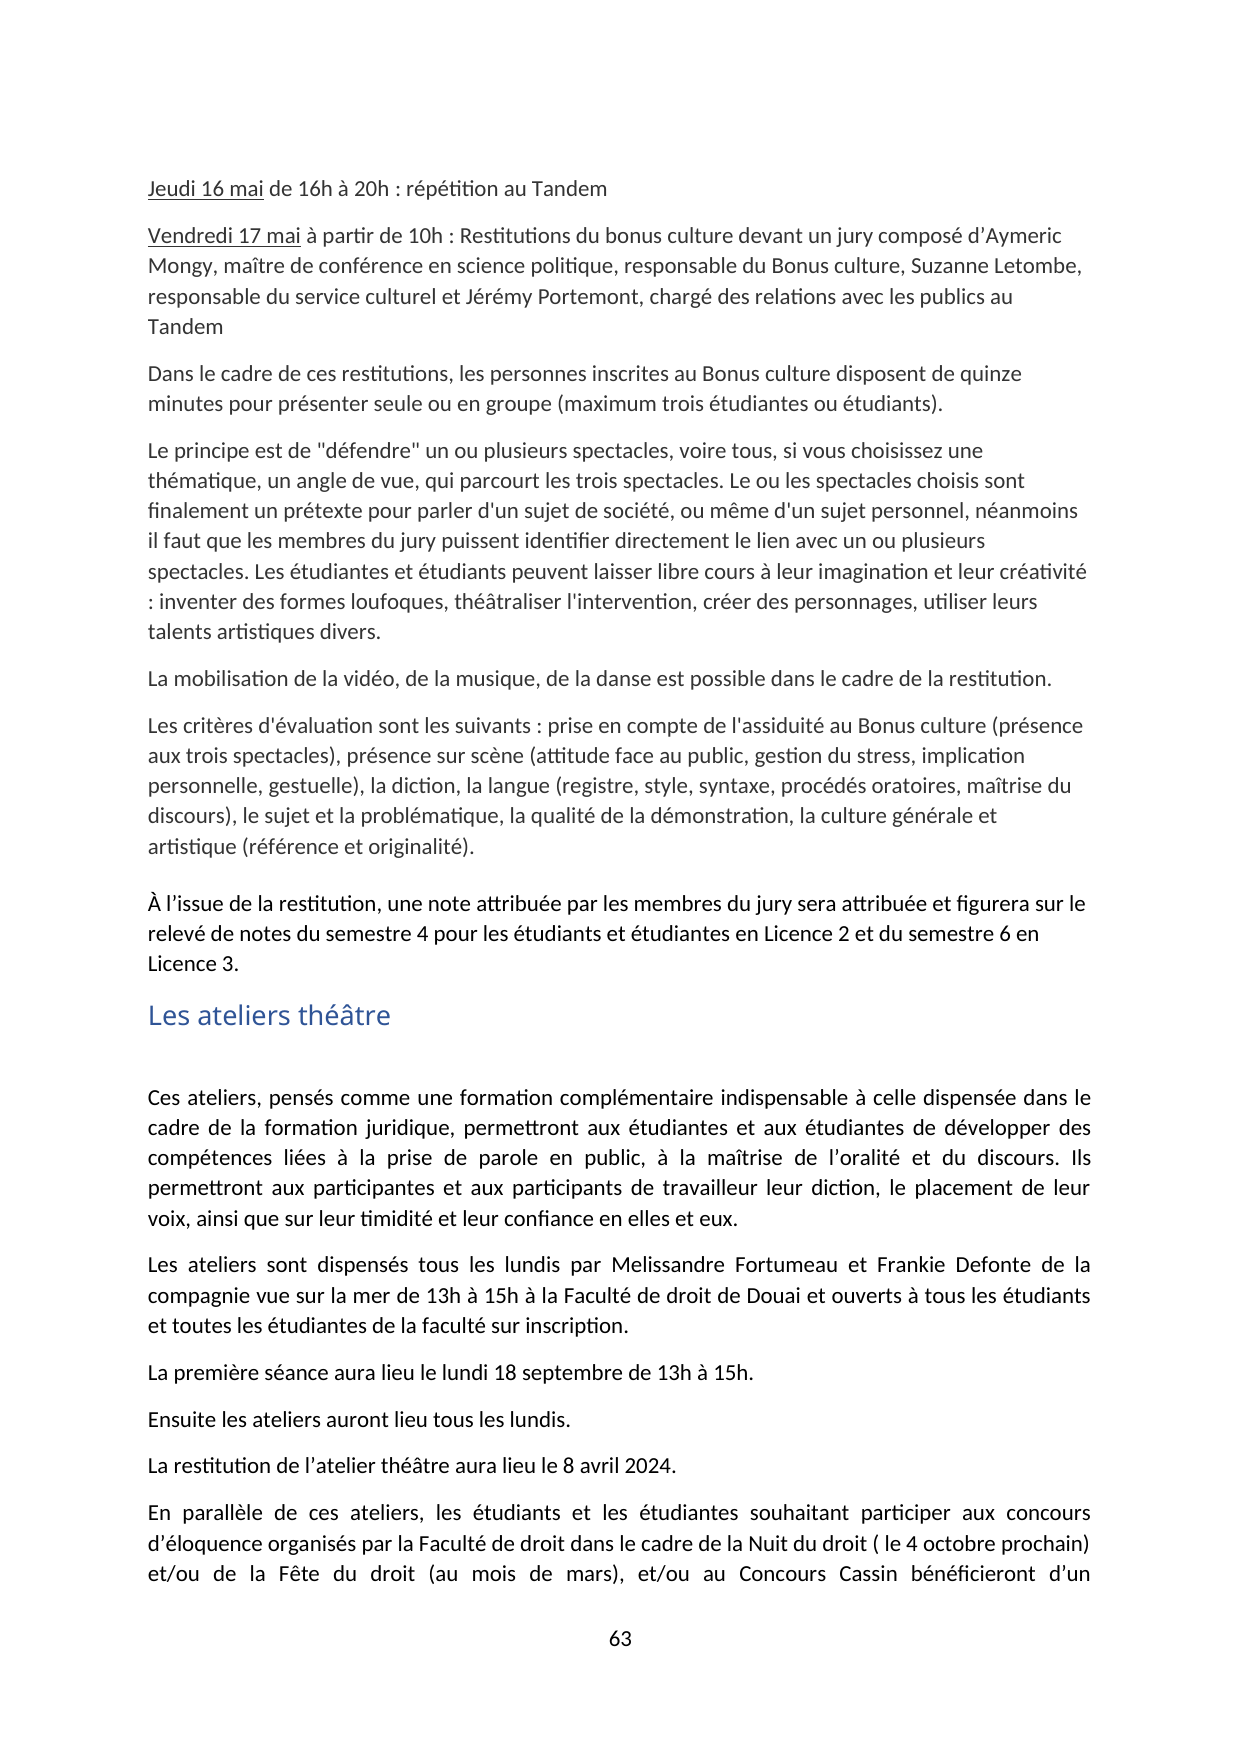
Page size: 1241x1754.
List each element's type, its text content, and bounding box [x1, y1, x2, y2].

text Les ateliers sont dispensés tous les lundis par Melissandre Fortumeau et Frankie Defonte de la compagnie vue sur la mer de 13h à 15h à la Faculté de droit de Douai et ouverts à tous les étudiants et toutes les étudiantes de la faculté sur inscription. [148, 1251, 1093, 1339]
text Les critères d'évaluation sont les suivants : prise en compte de l'assiduité au Bonus culture (présence aux trois spectacles), présence sur scène (attitude face au public, gestion du stress, implication personnelle, gestuelle), la diction, la langue (registre, style, syntaxe, procédés oratoires, maîtrise du discours), le sujet et la problématique, la qualité de la démonstration, la culture générale et artistique (référence et originalité). À l’issue de la restitution, une note attribuée par les membres du jury sera attribuée et figurera sur le relevé de notes du semestre 4 pour les étudiants et étudiantes en Licence 2 et du semestre 6 en Licence 3. [148, 711, 1093, 977]
text Ces ateliers, pensés comme une formation complémentaire indispensable à celle dispensée dans le cadre de la formation juridique, permettront aux étudiantes et aux étudiantes de développer des compétences liées à la prise de parole en public, à la maîtrise de l’oralité et du discours. Ils permettront aux participantes et aux participants de travailleur leur diction, le placement de leur voix, ainsi que sur leur timidité et leur confiance en elles et eux. [148, 1083, 1093, 1232]
text Dans le cadre de ces restitutions, les personnes inscrites au Bonus culture disposent de quinze minutes pour présenter seule ou en groupe (maximum trois étudiantes ou étudiants). [148, 359, 1093, 417]
text Ensuite les ateliers auront lieu tous les lundis. [148, 1405, 1093, 1433]
subtitle Les ateliers théâtre [148, 996, 1093, 1033]
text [148, 1498, 1093, 1587]
text Vendredi 17 mai à partir de 10h : Restitutions du bonus culture devant un jury composé d’Aymeric Mongy, maître de conférence en science politique, responsable du Bonus culture, Suzanne Letombe, responsable du service culturel et Jérémy Portemont, chargé des relations avec les publics au Tandem [148, 221, 1093, 340]
text La première séance aura lieu le lundi 18 septembre de 13h à 15h. [148, 1358, 1093, 1386]
text La restitution de l’atelier théâtre aura lieu le 8 avril 2024. [148, 1452, 1093, 1479]
text Jeudi 16 mai de 16h à 20h : répétition au Tandem [148, 148, 1093, 203]
text La mobilisation de la vidéo, de la musique, de la danse est possible dans le cadre de la restitution. [148, 664, 1093, 692]
text Le principe est de "défendre" un ou plusieurs spectacles, voire tous, si vous choisissez une thématique, un angle de vue, qui parcourt les trois spectacles. Le ou les spectacles choisis sont finalement un prétexte pour parler d'un sujet de société, ou même d'un sujet personnel, néanmoins il faut que les membres du jury puissent identifier directement le lien avec un ou plusieurs spectacles. Les étudiantes et étudiants peuvent laisser libre cours à leur imagination et leur créativité : inventer des formes loufoques, théâtraliser l'intervention, créer des personnages, utiliser leurs talents artistiques divers. [148, 436, 1093, 645]
